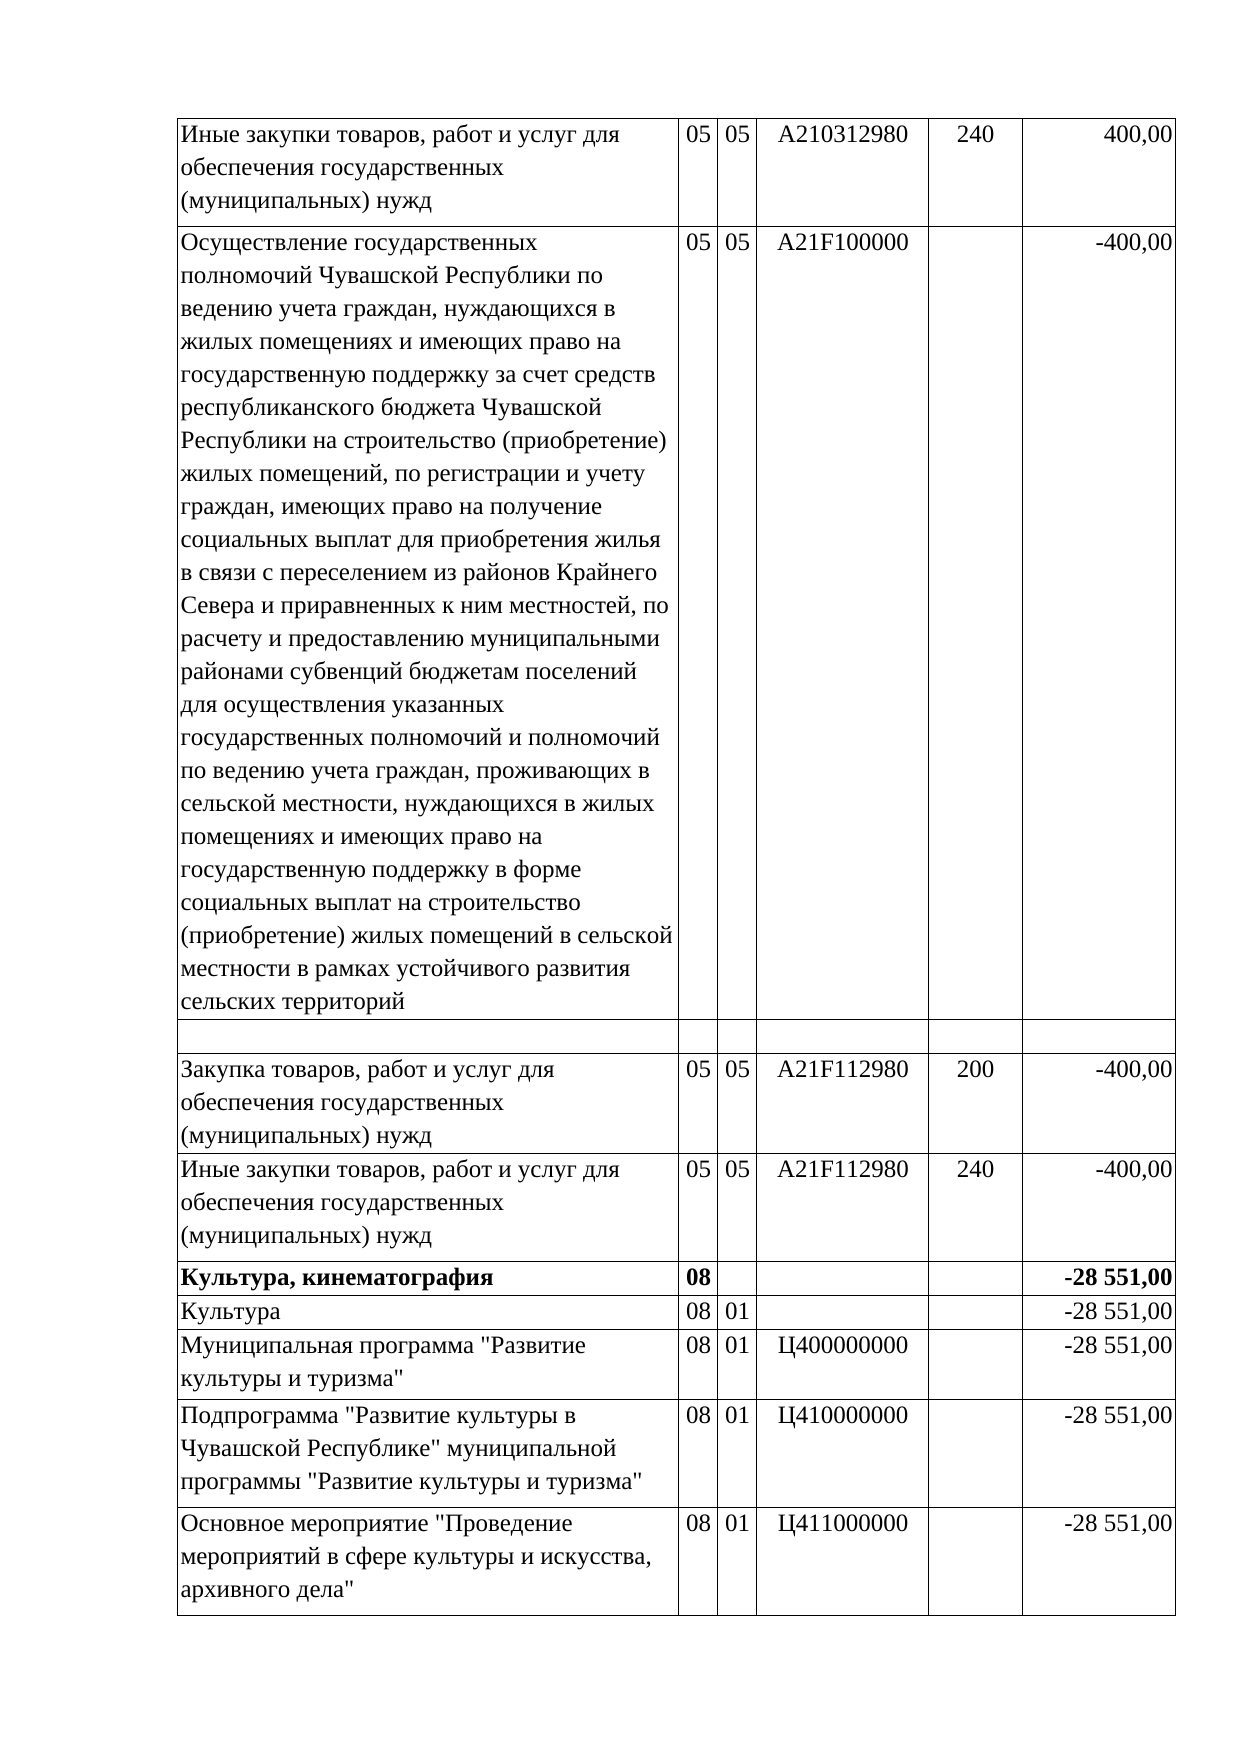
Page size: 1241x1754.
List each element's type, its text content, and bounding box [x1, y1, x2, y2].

table_cell [178, 1020, 678, 1053]
table_cell 240 [929, 119, 1022, 226]
table_cell 05 [679, 119, 717, 226]
table_cell [718, 1020, 756, 1053]
table_cell 08 [679, 1330, 717, 1399]
table_cell [757, 1262, 928, 1295]
table_cell -400,00 [1023, 227, 1175, 1019]
table_cell Муниципальная программа "Развитие культуры и туризма" [178, 1330, 678, 1399]
table_cell [929, 1330, 1022, 1399]
table_cell [929, 1020, 1022, 1053]
table_cell [929, 1262, 1022, 1295]
table_cell 08 [679, 1508, 717, 1615]
table_cell [757, 1020, 928, 1053]
table_cell 01 [718, 1400, 756, 1507]
table_cell Подпрограмма "Развитие культуры в Чувашской Республике" муниципальной программы "Развитие культуры и туризма" [178, 1400, 678, 1507]
table_cell 08 [679, 1400, 717, 1507]
table_cell Иные закупки товаров, работ и услуг для обеспечения государственных (муниципальных) нужд [178, 119, 678, 226]
table_cell 240 [929, 1154, 1022, 1261]
table_cell -28 551,00 [1023, 1330, 1175, 1399]
table_cell [757, 1296, 928, 1329]
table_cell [178, 227, 678, 1019]
table_cell -28 551,00 [1023, 1508, 1175, 1615]
table_cell 05 [679, 1154, 717, 1261]
table_cell A21F112980 [757, 1154, 928, 1261]
table_cell 05 [679, 1054, 717, 1153]
table_cell A21F112980 [757, 1054, 928, 1153]
table_cell 400,00 [1023, 119, 1175, 226]
table_cell 200 [929, 1054, 1022, 1153]
table_cell 05 [718, 119, 756, 226]
table_cell -400,00 [1023, 1054, 1175, 1153]
table_cell 01 [718, 1296, 756, 1329]
table_cell A21F100000 [757, 227, 928, 1019]
table_cell 05 [718, 227, 756, 1019]
table_cell Закупка товаров, работ и услуг для обеспечения государственных (муниципальных) нужд [178, 1054, 678, 1153]
table_cell -28 551,00 [1023, 1296, 1175, 1329]
table_cell Основное мероприятие "Проведение мероприятий в сфере культуры и искусства, архивного дела" [178, 1508, 678, 1615]
table_cell [929, 227, 1022, 1019]
table_cell Ц410000000 [757, 1400, 928, 1507]
table_cell Ц411000000 [757, 1508, 928, 1615]
table_cell A210312980 [757, 119, 928, 226]
table_cell [679, 1020, 717, 1053]
table_cell [929, 1400, 1022, 1507]
table_cell Иные закупки товаров, работ и услуг для обеспечения государственных (муниципальных) нужд [178, 1154, 678, 1261]
table_cell [1023, 1020, 1175, 1053]
table_cell [929, 1296, 1022, 1329]
table_cell -28 551,00 [1023, 1262, 1175, 1295]
table_cell Культура [178, 1296, 678, 1329]
table_cell Ц400000000 [757, 1330, 928, 1399]
table_cell Культура, кинематография [178, 1262, 678, 1295]
table_cell 08 [679, 1296, 717, 1329]
table_cell [929, 1508, 1022, 1615]
table_cell -400,00 [1023, 1154, 1175, 1261]
table_cell 05 [718, 1054, 756, 1153]
table_cell -28 551,00 [1023, 1400, 1175, 1507]
table_cell 05 [718, 1154, 756, 1261]
table_cell 01 [718, 1330, 756, 1399]
table_cell 01 [718, 1508, 756, 1615]
table_cell 05 [679, 227, 717, 1019]
table_cell 08 [679, 1262, 717, 1295]
table_cell [718, 1262, 756, 1295]
